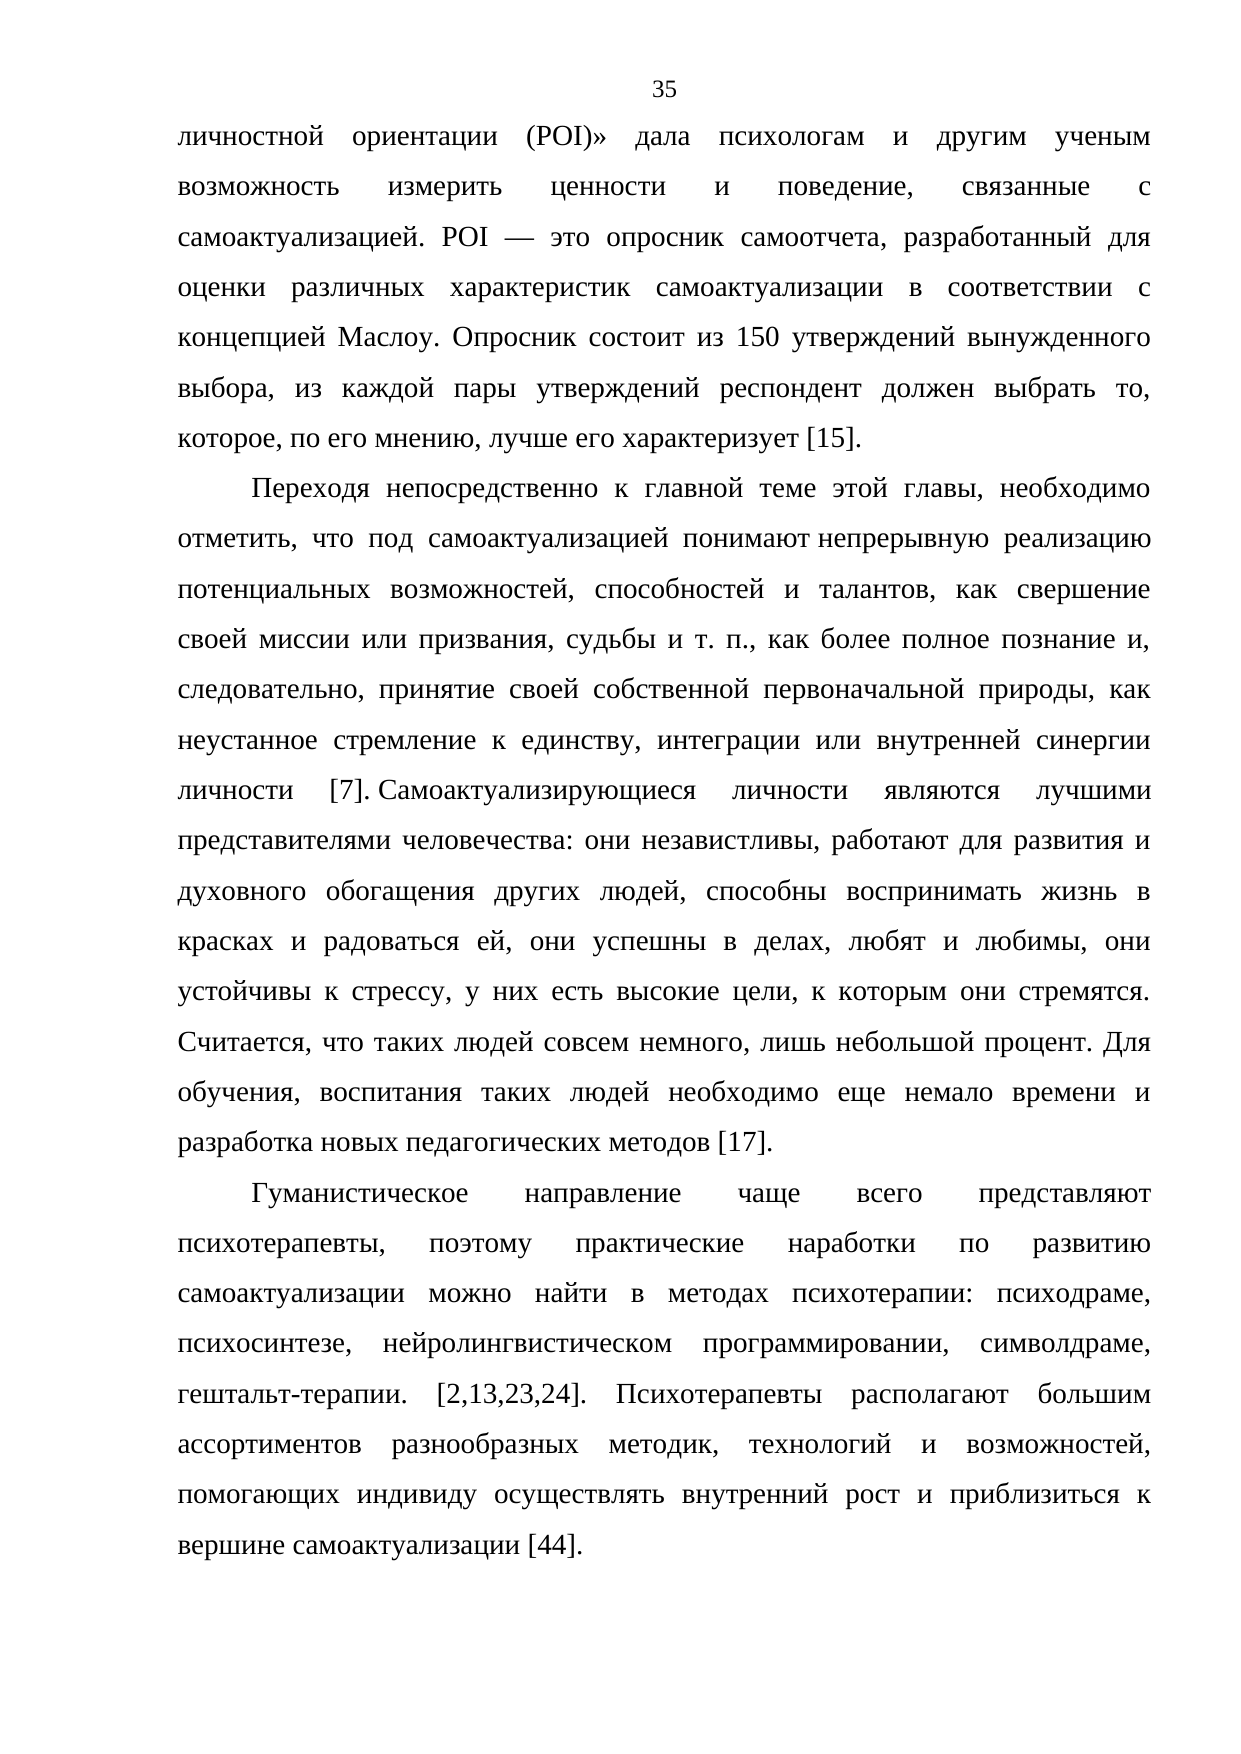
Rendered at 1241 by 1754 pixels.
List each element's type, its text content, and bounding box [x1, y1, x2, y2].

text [177, 118, 1152, 453]
text Гуманистическое направление чаще всего представляют психотерапевты, поэтому практические наработки по развитию самоактуализации можно найти в методах психотерапии: психодраме, психосинтезе, нейролингвистическом программировании, символдраме, гештальт-терапии. [2,13,23,24]. Психотерапевты располагают большим ассортиментов разнообразных методик, технологий и возможностей, помогающих индивиду осуществлять внутренний рост и приблизиться к вершине самоактуализации [44]. [177, 1175, 1152, 1560]
text Переходя непосредственно к главной теме этой главы, необходимо отметить, что под самоактуализацией понимают непрерывную реализацию потенциальных возможностей, способностей и талантов, как свершение своей миссии или призвания, судьбы и т. п., как более полное познание и, следовательно, принятие своей собственной первоначальной природы, как неустанное стремление к единству, интеграции или внутренней синергии личности [7]. Самоактуализирующиеся личности являются лучшими представителями человечества: они независтливы, работают для развития и духовного обогащения других людей, способны воспринимать жизнь в красках и радоваться ей, они успешны в делах, любят и любимы, они устойчивы к стрессу, у них есть высокие цели, к которым они стремятся. Считается, что таких людей совсем немного, лишь небольшой процент. Для обучения, воспитания таких людей необходимо еще немало времени и разработка новых педагогических методов [17]. [177, 470, 1152, 1158]
